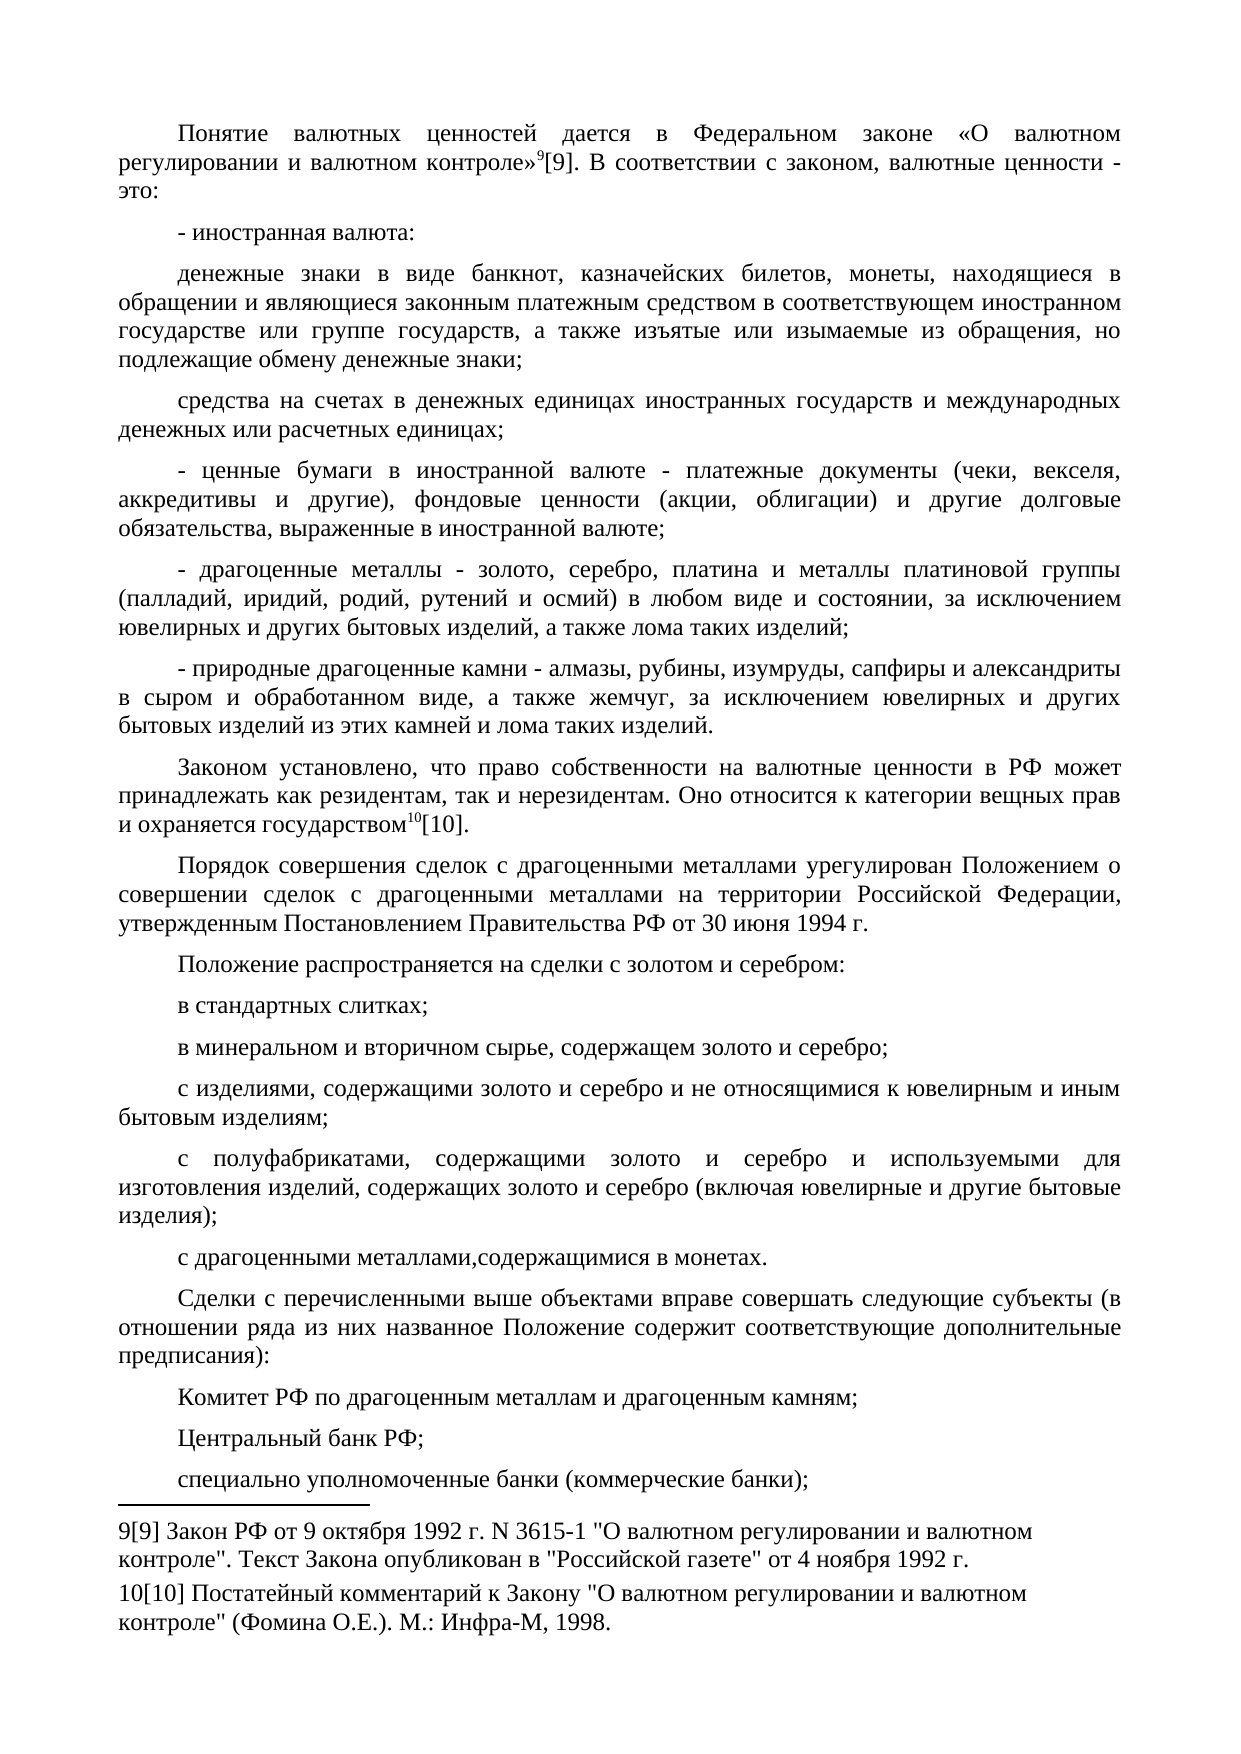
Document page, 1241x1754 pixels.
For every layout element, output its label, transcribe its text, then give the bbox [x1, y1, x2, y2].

text Положение распространяется на сделки с золотом и серебром: [118, 949, 1122, 978]
text Центральный банк РФ; [118, 1423, 1122, 1452]
text в минеральном и вторичном сырье, содержащем золото и серебро; [118, 1032, 1122, 1061]
text - драгоценные металлы - золото, серебро, платина и металлы платиновой группы (палладий, иридий, родий, рутений и осмий) в любом виде и состоянии, за исключением ювелирных и других бытовых изделий, а также лома таких изделий; [118, 554, 1122, 641]
text Законом установлено, что право собственности на валютные ценности в РФ может принадлежать как резидентам, так и нерезидентам. Оно относится к категории вещных прав и охраняется государством[10]. [118, 752, 1122, 838]
text средства на счетах в денежных единицах иностранных государств и международных денежных или расчетных единицах; [118, 386, 1122, 443]
text в стандартных слитках; [118, 991, 1122, 1019]
text Порядок совершения сделок с драгоценными металлами урегулирован Положением о совершении сделок с драгоценными металлами на территории Российской Федерации, утвержденным Постановлением Правительства РФ от 30 июня 1994 г. [118, 851, 1122, 937]
text - ценные бумаги в иностранной валюте - платежные документы (чеки, векселя, аккредитивы и другие), фондовые ценности (акции, облигации) и другие долговые обязательства, выраженные в иностранной валюте; [118, 456, 1122, 542]
text с драгоценными металлами,содержащимися в монетах. [118, 1242, 1122, 1271]
text Сделки с перечисленными выше объектами вправе совершать следующие субъекты (в отношении ряда из них названное Положение содержит соответствующие дополнительные предписания): [118, 1283, 1122, 1369]
text Комитет РФ по драгоценным металлам и драгоценным камням; [118, 1382, 1122, 1411]
text - иностранная валюта: [118, 217, 1122, 246]
text - природные драгоценные камни - алмазы, рубины, изумруды, сапфиры и александриты в сыром и обработанном виде, а также жемчуг, за исключением ювелирных и других бытовых изделий из этих камней и лома таких изделий. [118, 653, 1122, 739]
text денежные знаки в виде банкнот, казначейских билетов, монеты, находящиеся в обращении и являющиеся законным платежным средством в соответствующем иностранном государстве или группе государств, а также изъятые или изымаемые из обращения, но подлежащие обмену денежные знаки; [118, 258, 1122, 373]
text Понятие валютных ценностей дается в Федеральном законе «О валютном регулировании и валютном контроле»[9]. В соответствии с законом, валютные ценности - это: [118, 118, 1122, 204]
text с изделиями, содержащими золото и серебро и не относящимися к ювелирным и иным бытовым изделиям; [118, 1073, 1122, 1131]
text специально уполномоченные банки (коммерческие банки); [118, 1464, 1122, 1493]
text с полуфабрикатами, содержащими золото и серебро и используемыми для изготовления изделий, содержащих золото и серебро (включая ювелирные и другие бытовые изделия); [118, 1143, 1122, 1229]
